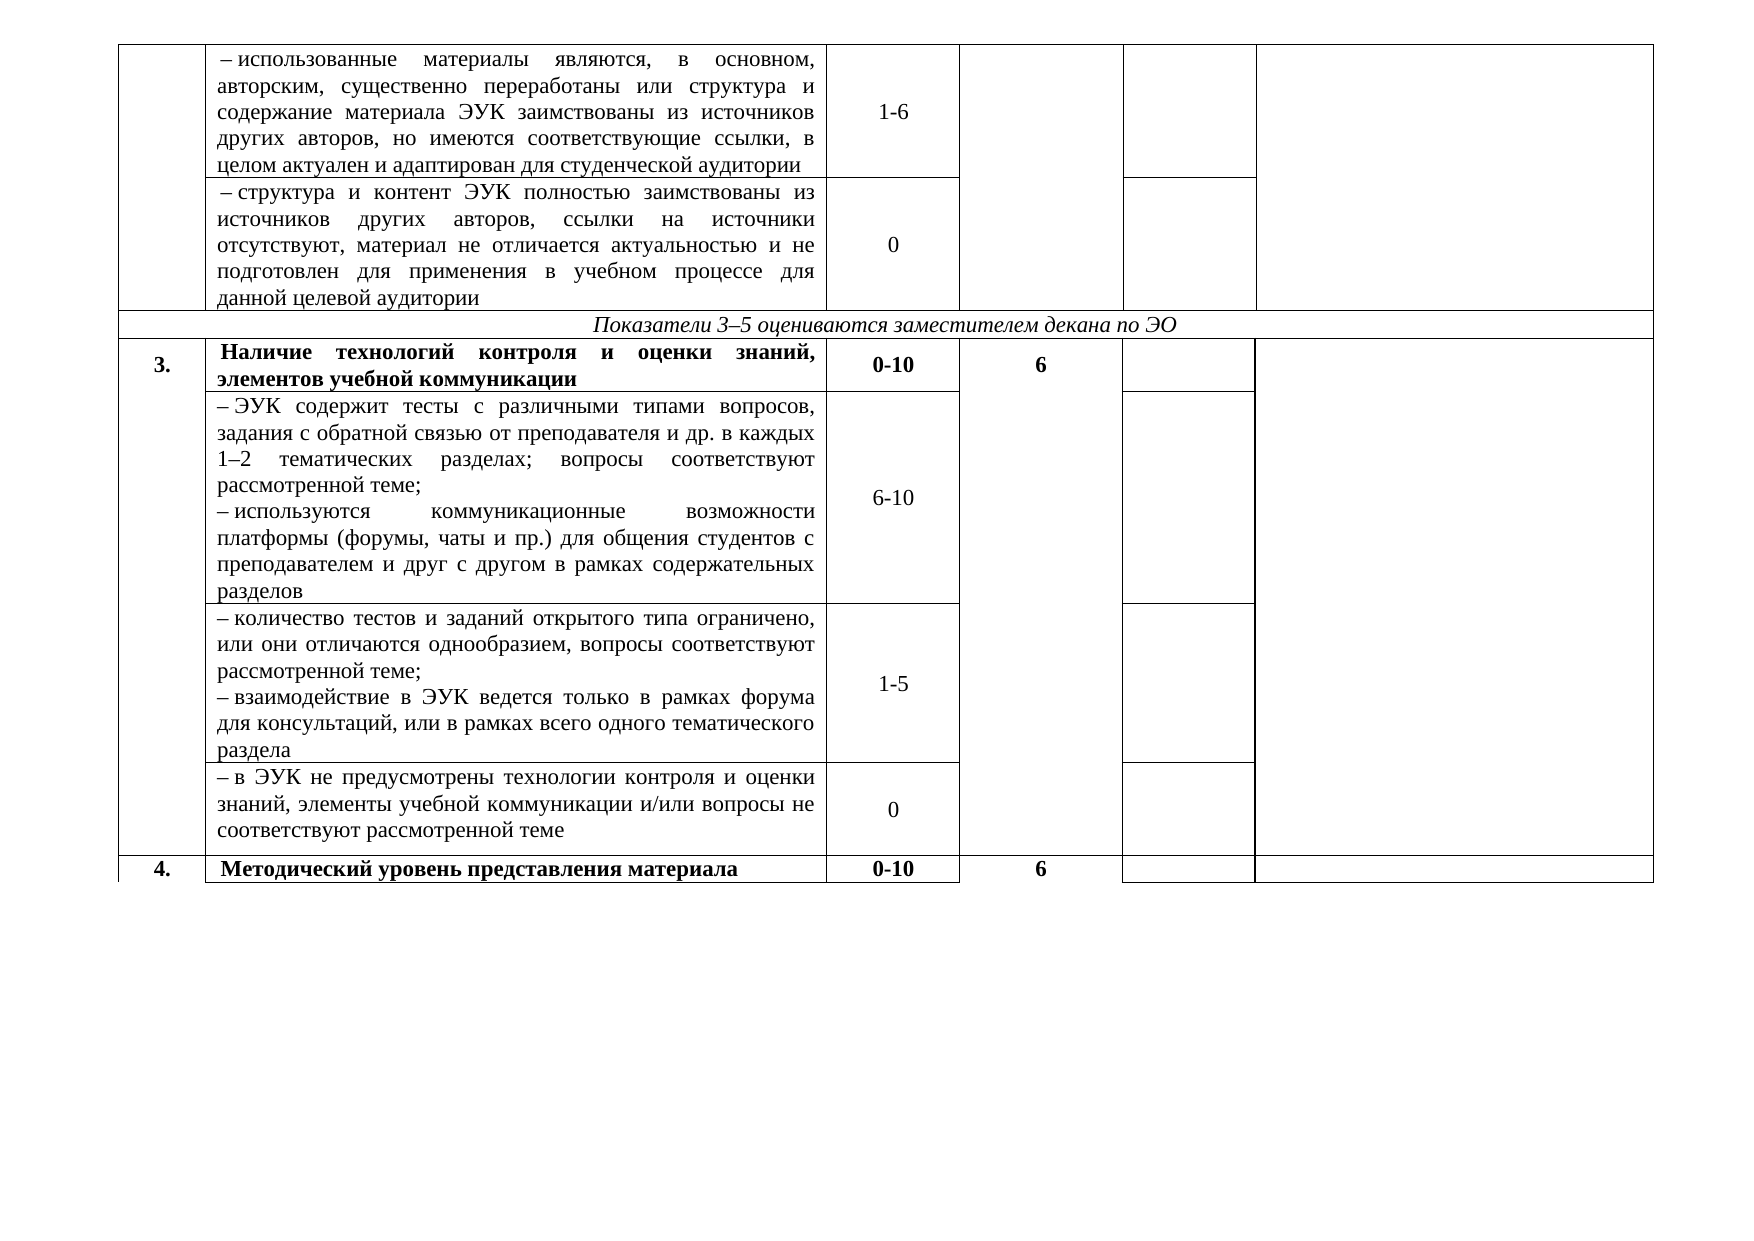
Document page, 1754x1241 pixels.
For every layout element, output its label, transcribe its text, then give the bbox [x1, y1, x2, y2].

table_cell [1123, 856, 1254, 882]
table_cell [1256, 339, 1653, 854]
table_cell [1124, 45, 1256, 177]
table_cell [1123, 604, 1254, 762]
table_cell [1256, 856, 1653, 882]
table_cell 0-10 [827, 339, 959, 391]
table_cell [119, 45, 205, 310]
table_cell 0 [827, 178, 959, 310]
table_cell Показатели 3–5 оцениваются заместителем декана по ЭО [119, 311, 1653, 337]
table_cell [960, 391, 1122, 854]
table_cell 0-10 [827, 856, 959, 882]
table_cell – ЭУК содержит тесты c различными типами вопросов, задания с обратной связью от преподавателя и др. в каждых 1–2 тематических разделах; вопросы соответствуют рассмотренной теме; – используются коммуникационные возможности платформы (форумы, чаты и пр.) для общения студентов с преподавателем и друг с другом в рамках содержательных разделов [206, 392, 826, 603]
table_cell Методический уровень представления материала [206, 856, 826, 882]
table_cell – в ЭУК не предусмотрены технологии контроля и оценки знаний, элементы учебной коммуникации и/или вопросы не соответствуют рассмотренной теме [206, 763, 826, 854]
table_cell [1124, 178, 1256, 310]
table_cell [1123, 763, 1254, 854]
table_cell [1123, 392, 1254, 603]
table_cell 6 [960, 339, 1122, 391]
table_cell 4. [119, 856, 205, 882]
table_cell [960, 45, 1123, 310]
table_cell – структура и контент ЭУК полностью заимствованы из источников других авторов, ссылки на источники отсутствуют, материал не отличается актуальностью и не подготовлен для применения в учебном процессе для данной целевой аудитории [206, 178, 826, 310]
table_cell 1-6 [827, 45, 959, 177]
table_cell 1-5 [827, 604, 959, 762]
table_cell [119, 391, 205, 854]
table_cell 6 [960, 856, 1122, 882]
table_cell 6-10 [827, 392, 959, 603]
table_cell [1123, 339, 1254, 391]
table_cell Наличие технологий контроля и оценки знаний, элементов учебной коммуникации [206, 339, 826, 391]
table_cell – количество тестов и заданий открытого типа ограничено, или они отличаются однообразием, вопросы соответствуют рассмотренной теме; – взаимодействие в ЭУК ведется только в рамках форума для консультаций, или в рамках всего одного тематического раздела [206, 604, 826, 762]
table_cell 3. [119, 339, 205, 391]
table_cell 0 [827, 763, 959, 854]
table_cell – использованные материалы являются, в основном, авторским, существенно переработаны или структура и содержание материала ЭУК заимствованы из источников других авторов, но имеются соответствующие ссылки, в целом актуален и адаптирован для студенческой аудитории [206, 45, 826, 177]
